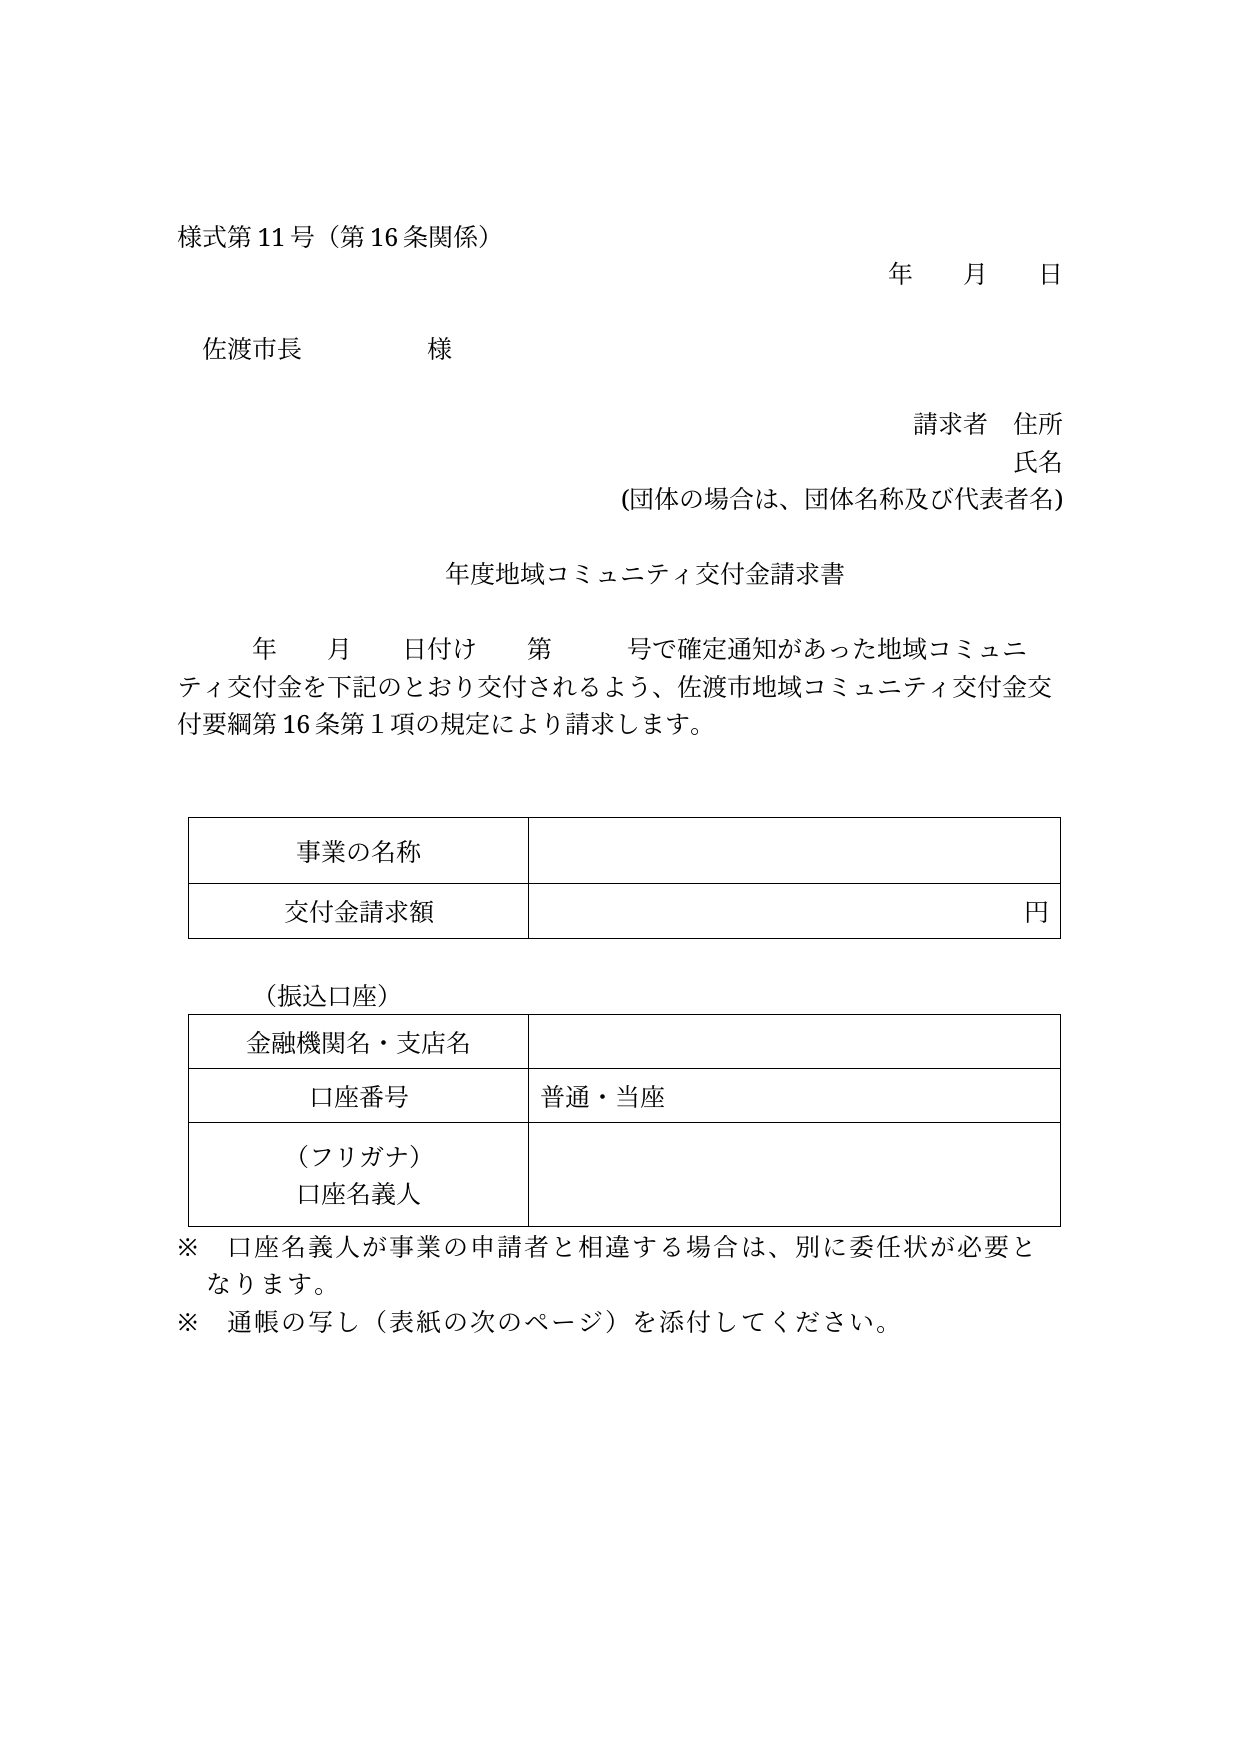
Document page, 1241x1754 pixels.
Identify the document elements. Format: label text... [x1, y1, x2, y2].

text ※ 口座名義人が事業の申請者と相違する場合は、別に委任状が必要となります。 [177, 1227, 1063, 1302]
text （振込口座） [177, 976, 1063, 1014]
table_cell 口座番号 [189, 1069, 528, 1122]
table_cell 交付金請求額 [189, 884, 528, 938]
text 氏名 [177, 442, 1063, 479]
text 年 月 日 [177, 254, 1063, 292]
text ※ 通帳の写し（表紙の次のページ）を添付してください。 [177, 1302, 1063, 1339]
text 様式第11号（第16条関係） [177, 217, 1063, 254]
table_header 事業の名称 [189, 818, 528, 883]
table_cell 普通・当座 [529, 1069, 1060, 1122]
text 佐渡市長 様 [177, 329, 1063, 367]
table_cell （フリガナ） 口座名義人 [189, 1123, 528, 1226]
text 年 月 日付け 第 号で確定通知があった地域コミュニティ交付金を下記のとおり交付されるよう、佐渡市地域コミュニティ交付金交付要綱第16条第１項の規定により請求します。 [177, 629, 1063, 742]
table_cell 円 [529, 884, 1060, 938]
text 請求者 住所 [177, 404, 1063, 442]
text (団体の場合は、団体名称及び代表者名) [177, 479, 1063, 517]
table_cell [529, 1123, 1060, 1226]
table_header [529, 1015, 1060, 1068]
table_header 金融機関名・支店名 [189, 1015, 528, 1068]
text 年度地域コミュニティ交付金請求書 [177, 554, 1063, 592]
table_header [529, 818, 1060, 883]
